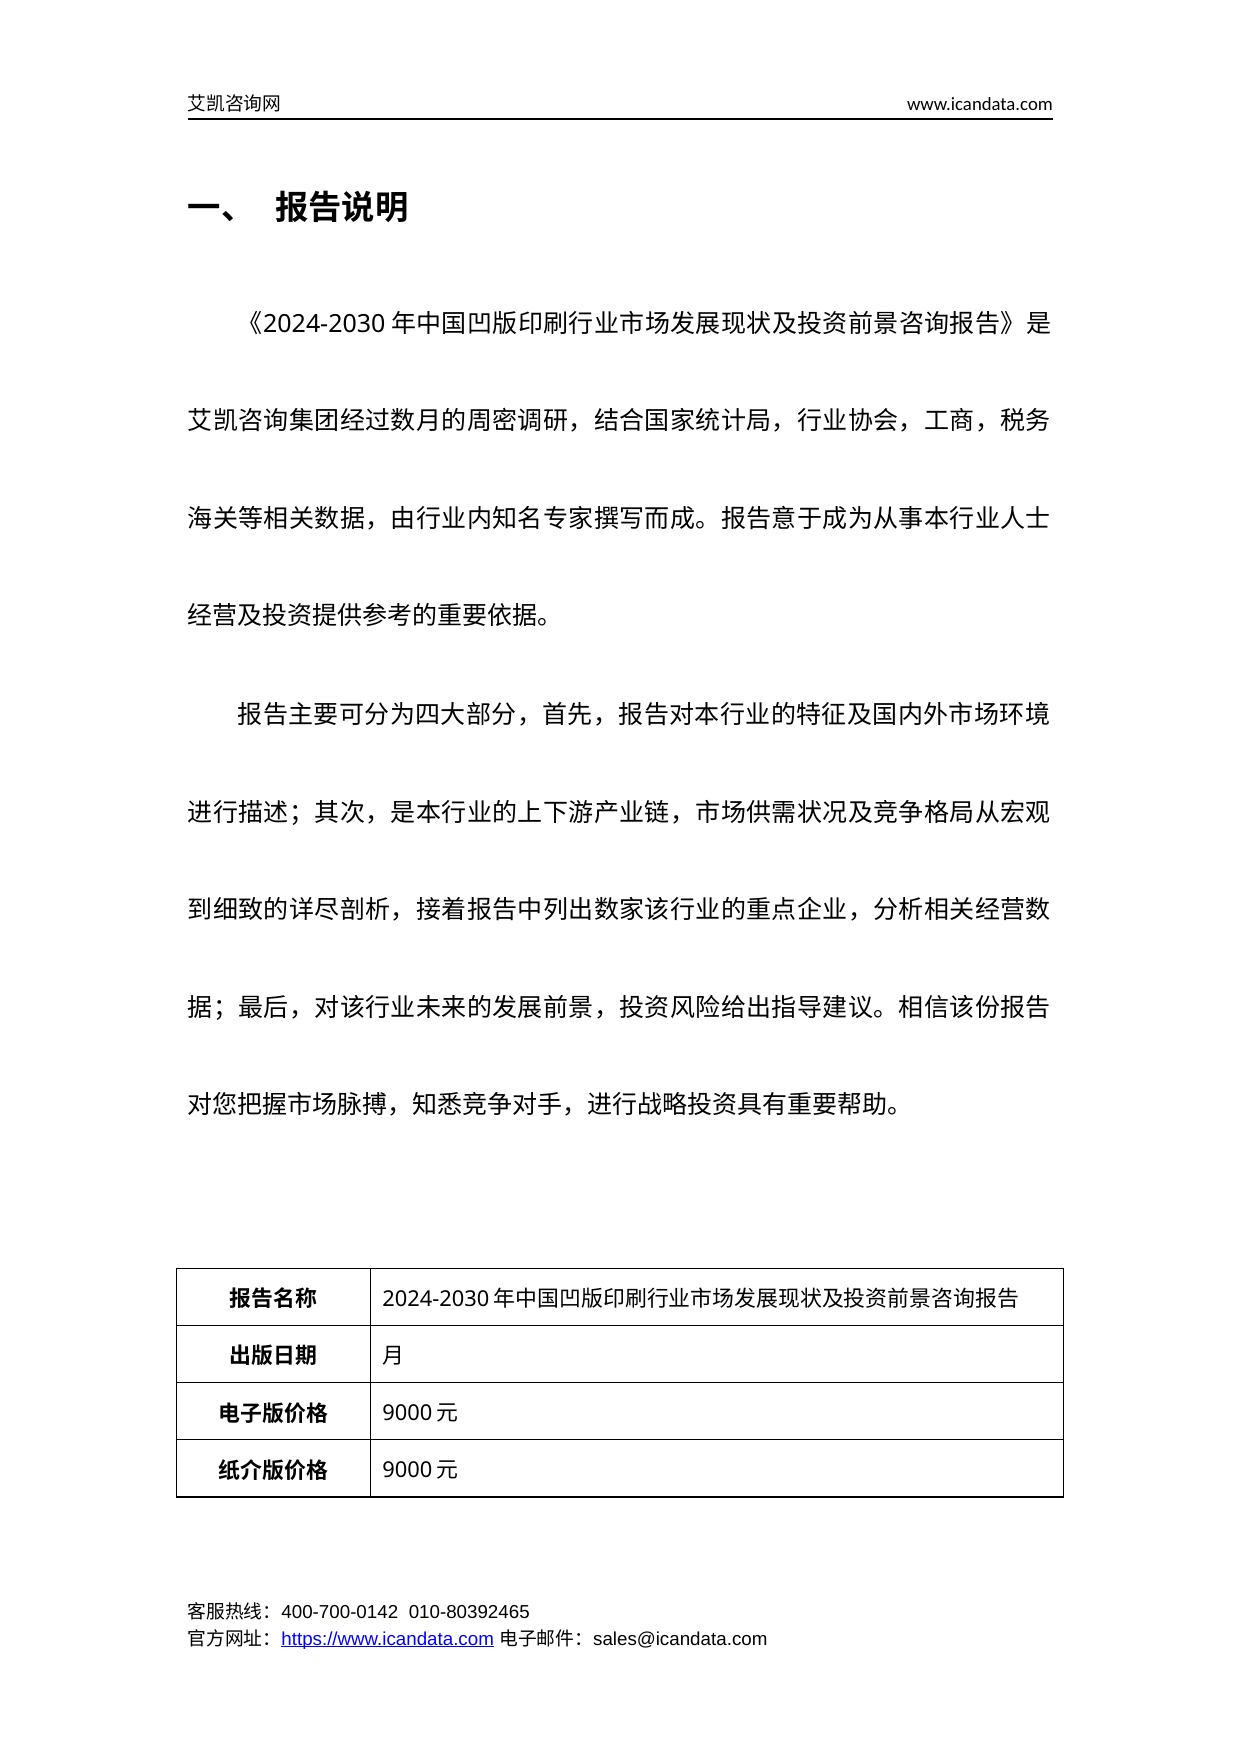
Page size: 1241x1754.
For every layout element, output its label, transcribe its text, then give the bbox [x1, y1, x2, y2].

table_cell 电子版价格 [177, 1383, 370, 1439]
text 《2024-2030年中国凹版印刷行业市场发展现状及投资前景咨询报告》是艾凯咨询集团经过数月的周密调研，结合国家统计局，行业协会，工商，税务海关等相关数据，由行业内知名专家撰写而成。报告意于成为从事本行业人士经营及投资提供参考的重要依据。 [187, 289, 1053, 646]
table_cell 9000元 [371, 1383, 1063, 1439]
text 报告主要可分为四大部分，首先，报告对本行业的特征及国内外市场环境进行描述；其次，是本行业的上下游产业链，市场供需状况及竞争格局从宏观到细致的详尽剖析，接着报告中列出数家该行业的重点企业，分析相关经营数据；最后，对该行业未来的发展前景，投资风险给出指导建议。相信该份报告对您把握市场脉搏，知悉竞争对手，进行战略投资具有重要帮助。 [187, 681, 1053, 1136]
subtitle 报告说明 [187, 172, 1053, 237]
table_cell 9000元 [371, 1440, 1063, 1496]
table_cell 纸介版价格 [177, 1440, 370, 1496]
table_cell 月 [371, 1326, 1063, 1382]
table_header 2024-2030年中国凹版印刷行业市场发展现状及投资前景咨询报告 [371, 1269, 1063, 1325]
table_cell 出版日期 [177, 1326, 370, 1382]
table_header 报告名称 [177, 1269, 370, 1325]
